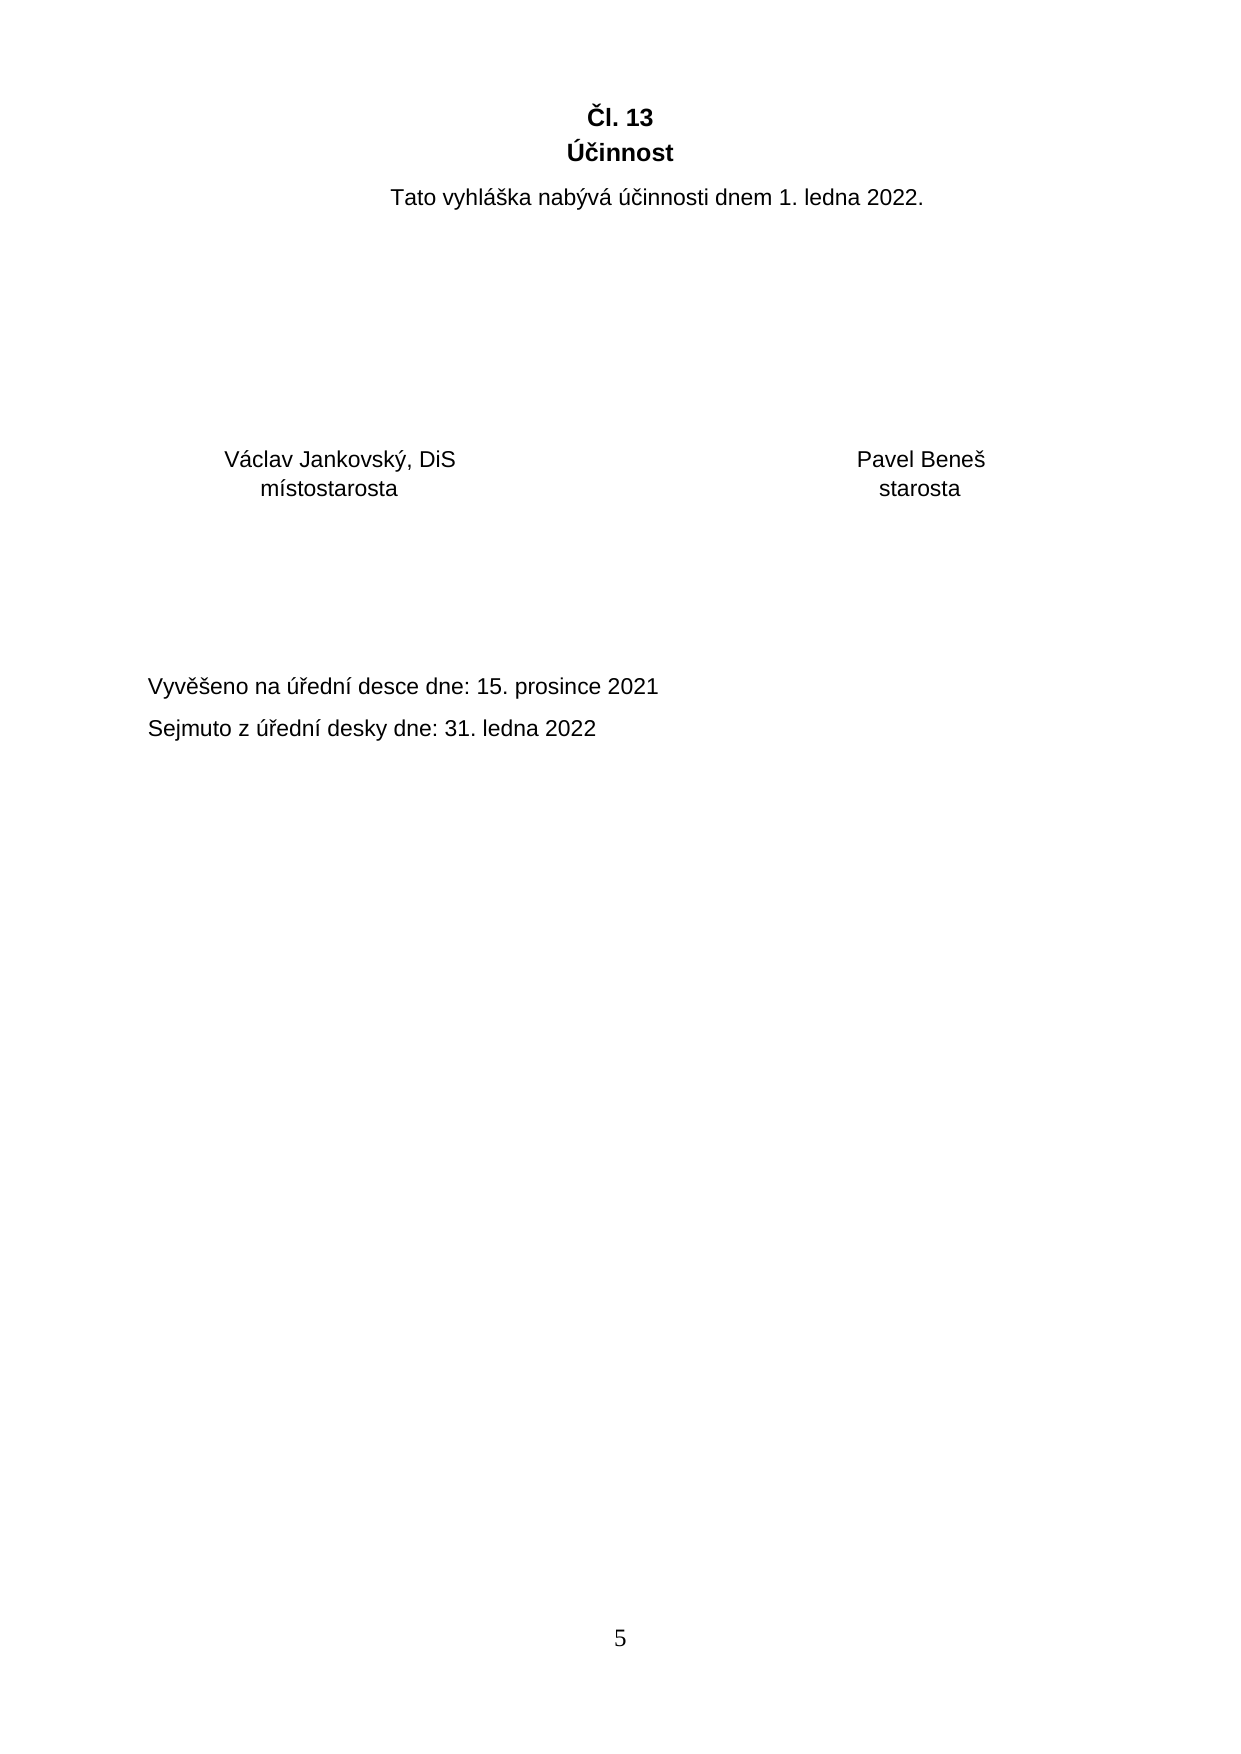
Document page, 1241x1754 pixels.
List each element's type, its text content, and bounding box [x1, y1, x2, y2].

text Vyvěšeno na úřední desce dne: 15. prosince 2021 [148, 673, 1093, 699]
text Sejmuto z úřední desky dne: 31. ledna 2022 [148, 715, 1093, 741]
text Čl. 13 [148, 103, 1093, 132]
text místostarosta starosta [148, 474, 1093, 501]
text Tato vyhláška nabývá účinnosti dnem 1. ledna 2022. [148, 184, 1093, 210]
text Účinnost [148, 138, 1093, 167]
text Václav Jankovský, DiS Pavel Beneš [148, 446, 1093, 472]
